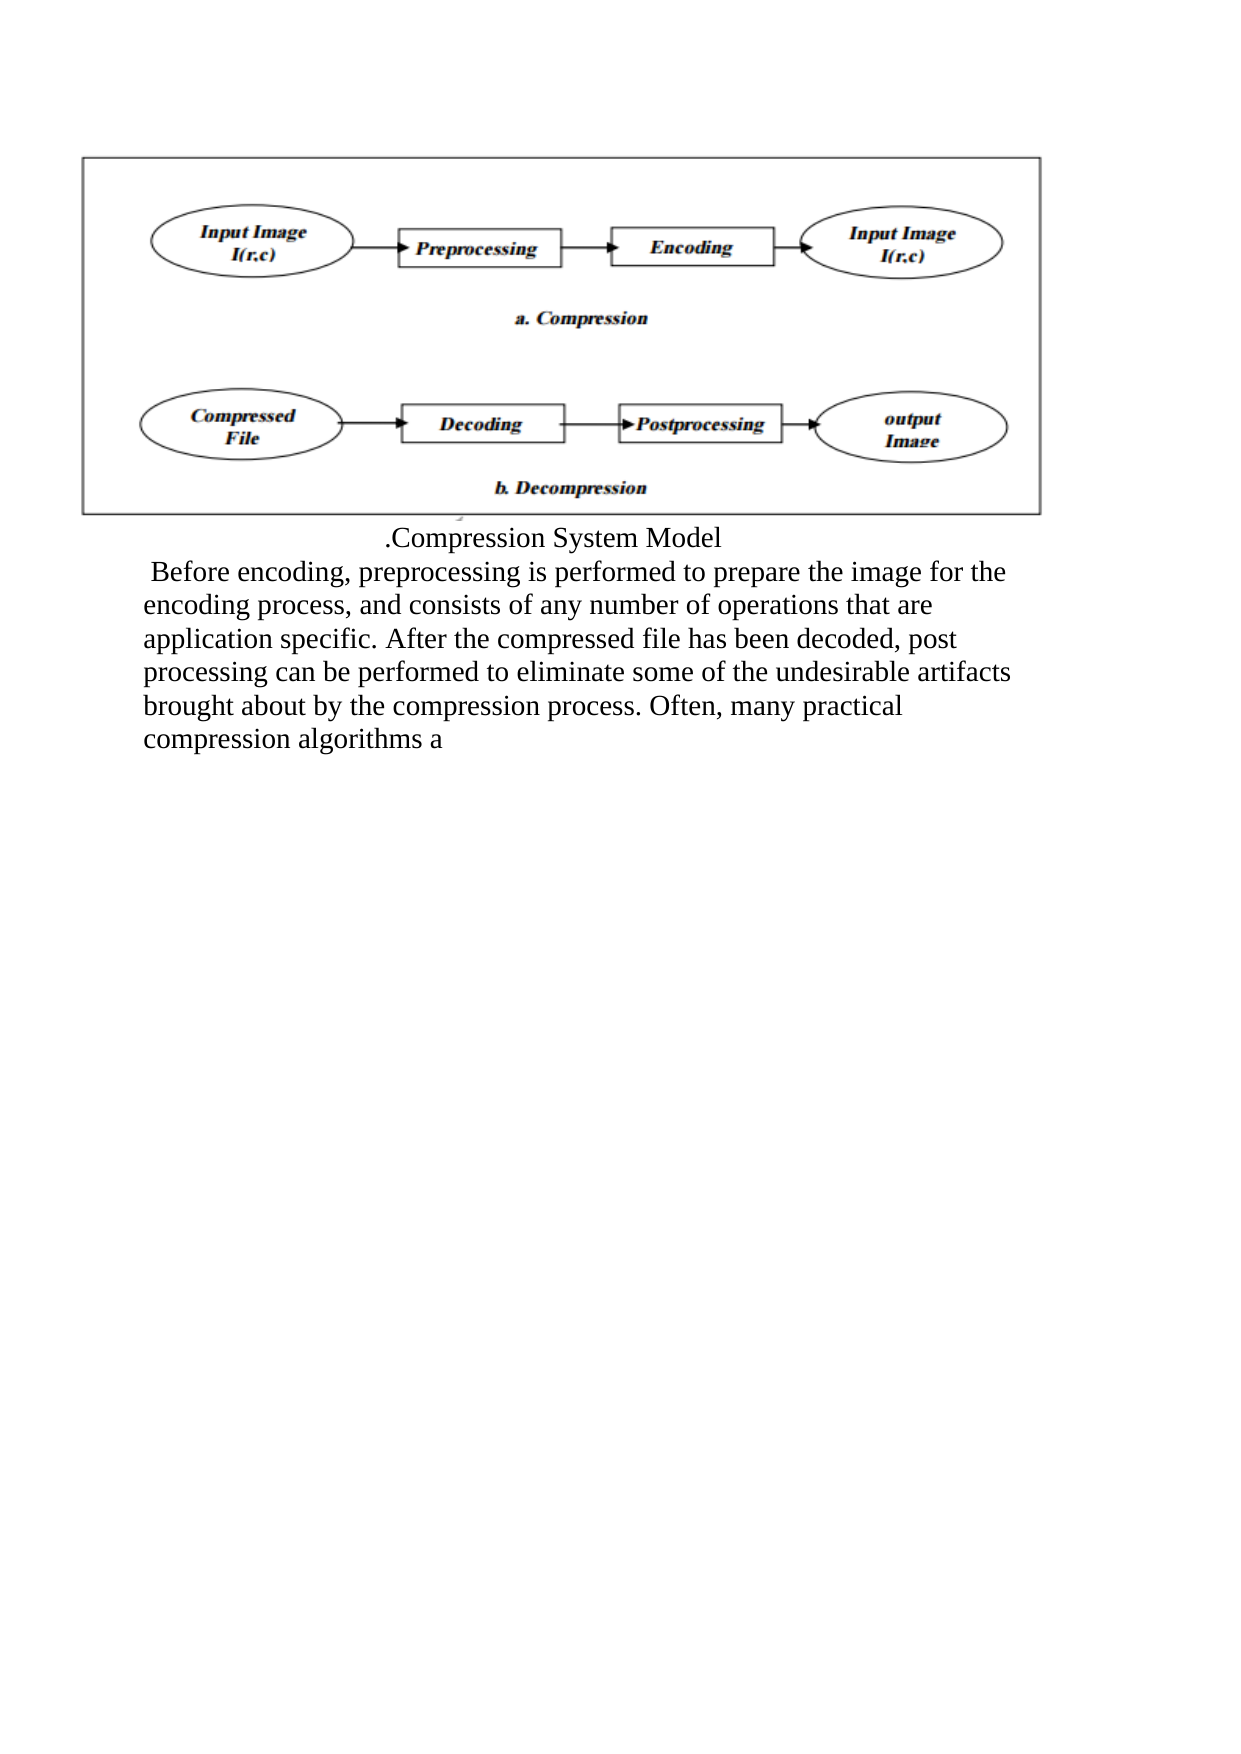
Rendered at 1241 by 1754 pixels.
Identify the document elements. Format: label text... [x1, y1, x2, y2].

picture [66, 150, 1053, 521]
text Before encoding, preprocessing is performed to prepare the image for the encoding process, and consists of any number of operations that are application specific. After the compressed file has been decoded, post processing can be performed to eliminate some of the undesirable artifacts brought about by the compression process. Often, many practical compression algorithms a [143, 554, 1053, 755]
text Compression System Model. [187, 521, 1053, 554]
